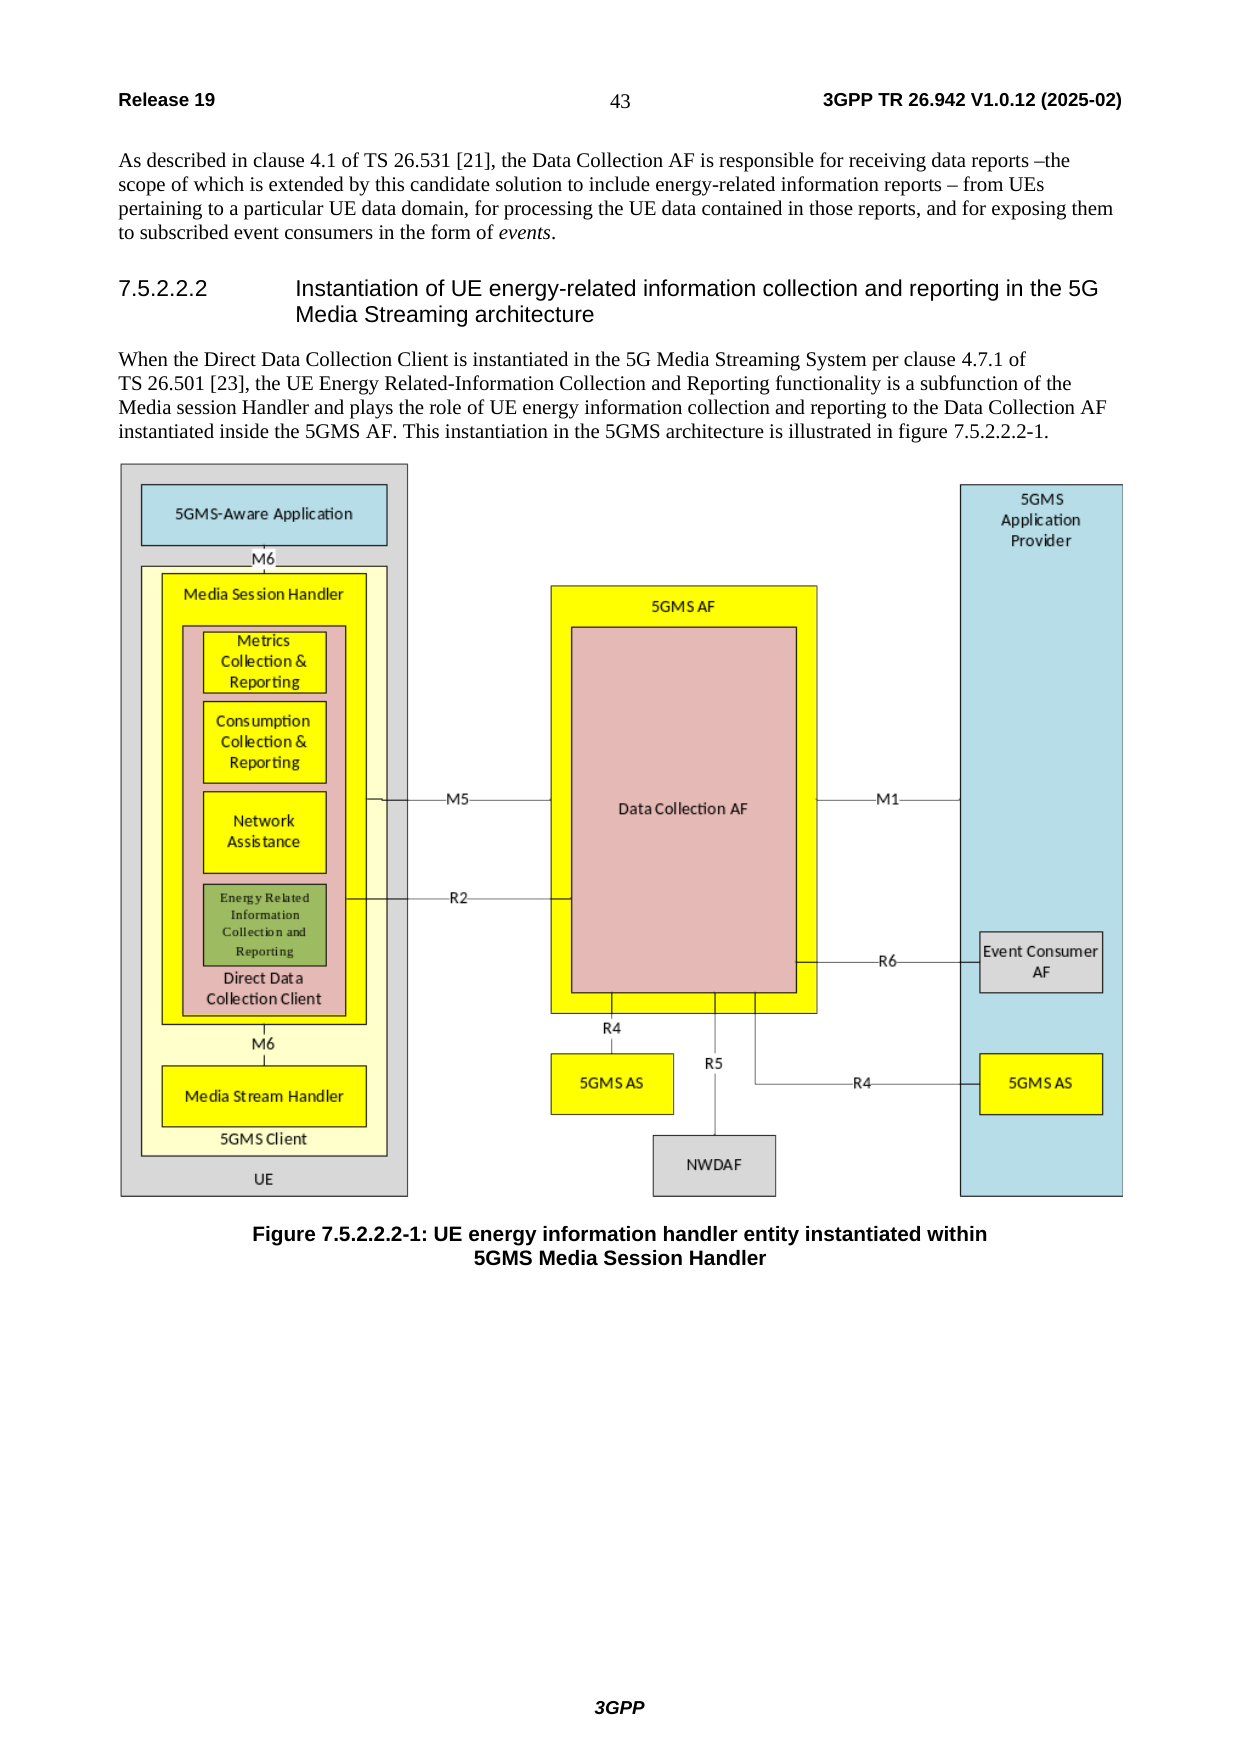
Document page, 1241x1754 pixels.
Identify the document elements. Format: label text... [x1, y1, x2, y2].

subtitle 7.5.2.2.2 Instantiation of UE energy-related information collection and reporting in the 5G Media Streaming architecture [118, 275, 1122, 328]
text Figure 7.5.2.2.2-1: UE energy information handler entity instantiated within 5GMS Media Session Handler [118, 1221, 1122, 1269]
text As described in clause 4.1 of TS 26.531 [21], the Data Collection AF is responsible for receiving data reports –the scope of which is extended by this candidate solution to include energy-related information reports – from UEs pertaining to a particular UE data domain, for processing the UE data contained in those reports, and for exposing them to subscribed event consumers in the form of events. [118, 147, 1122, 244]
text When the Direct Data Collection Client is instantiated in the 5G Media Streaming System per clause 4.7.1 of TS 26.501 [23], the UE Energy Related-Information Collection and Reporting functionality is a subfunction of the Media session Hanler and plays the role of UE energy information collection and reporting to the Data Collection AF instantiated inside the 5GMS AF. This instantiation in the 5GMS architecture is illustrated in figure 7.5.2.2.2-1. [118, 346, 1122, 443]
